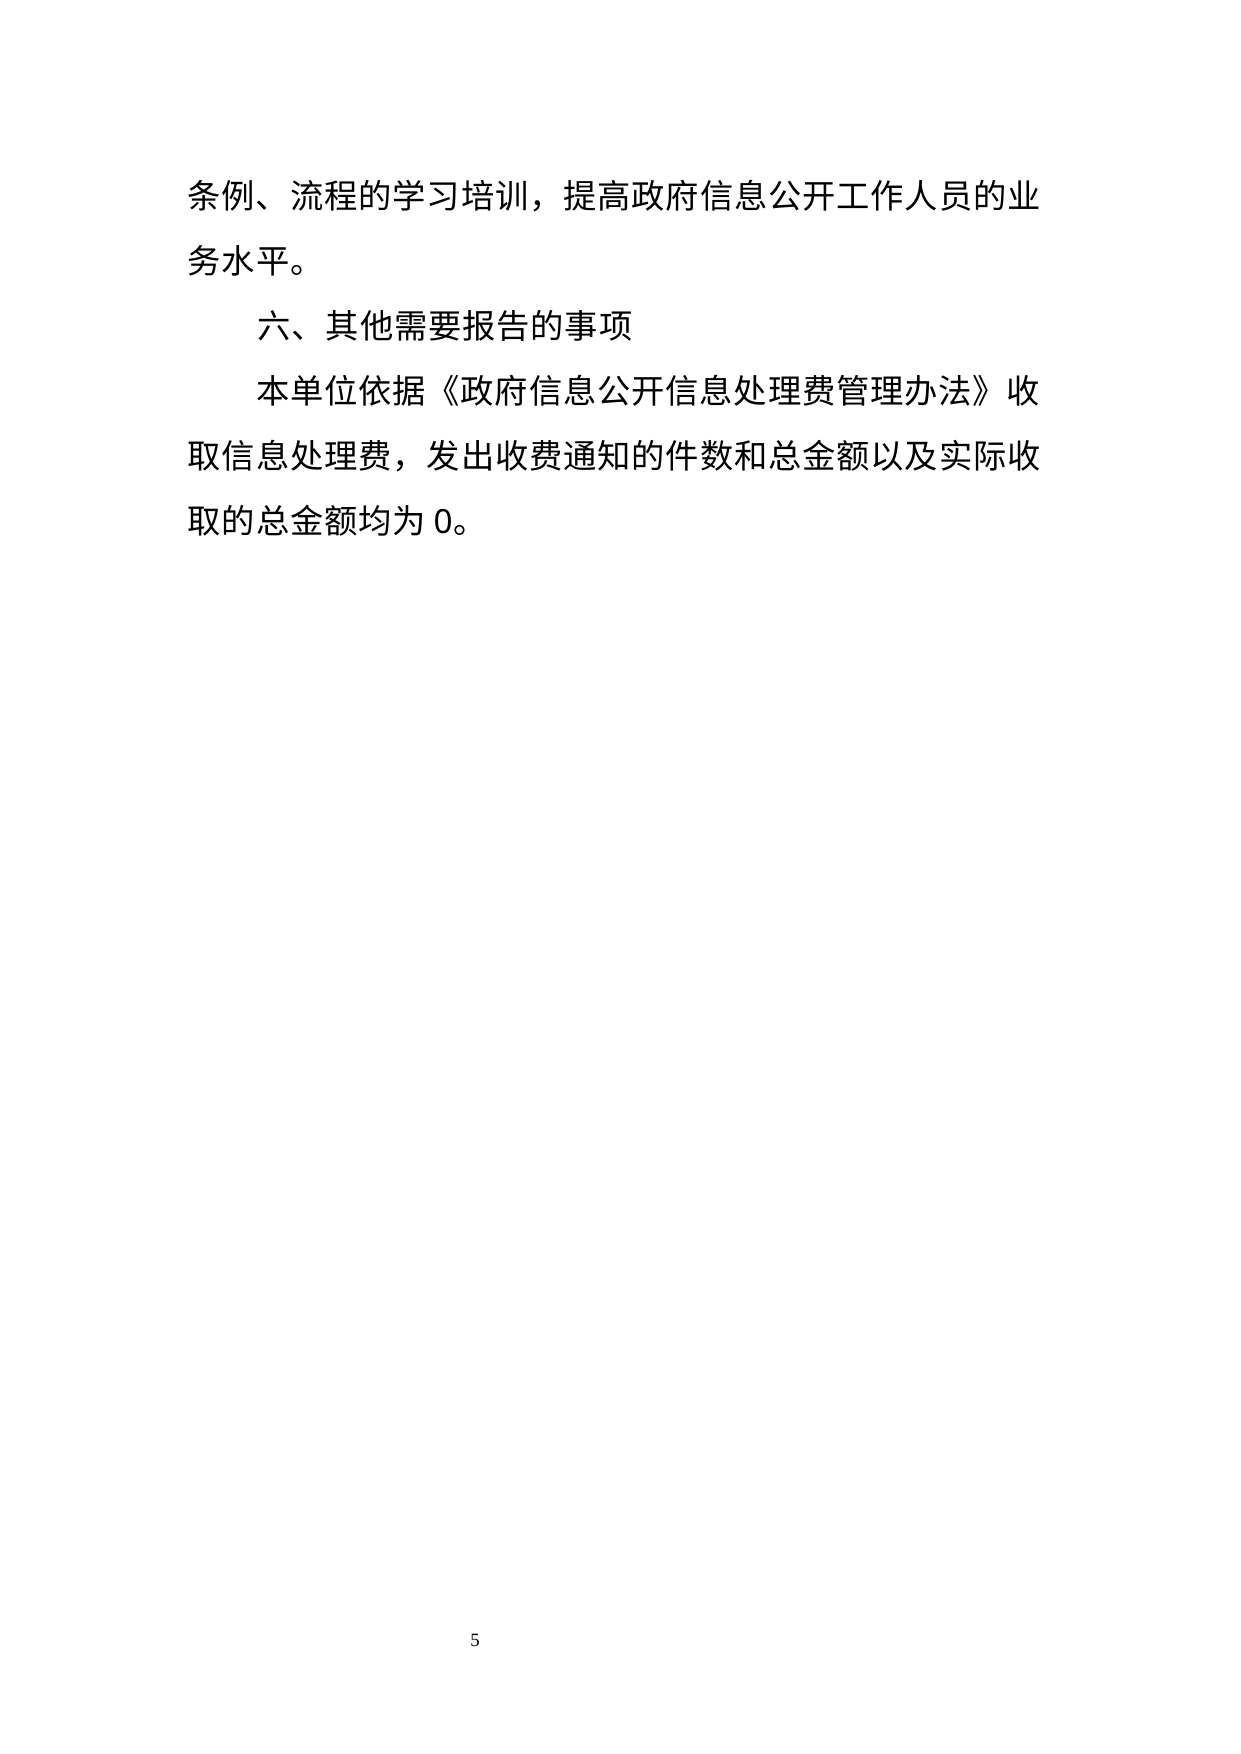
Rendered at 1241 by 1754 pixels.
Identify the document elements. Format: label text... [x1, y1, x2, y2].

text 六、其他需要报告的事项 [187, 292, 1053, 357]
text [187, 162, 1053, 292]
text 本单位依据《政府信息公开信息处理费管理办法》收取信息处理费，发出收费通知的件数和总金额以及实际收取的总金额均为0。 [187, 357, 1053, 552]
